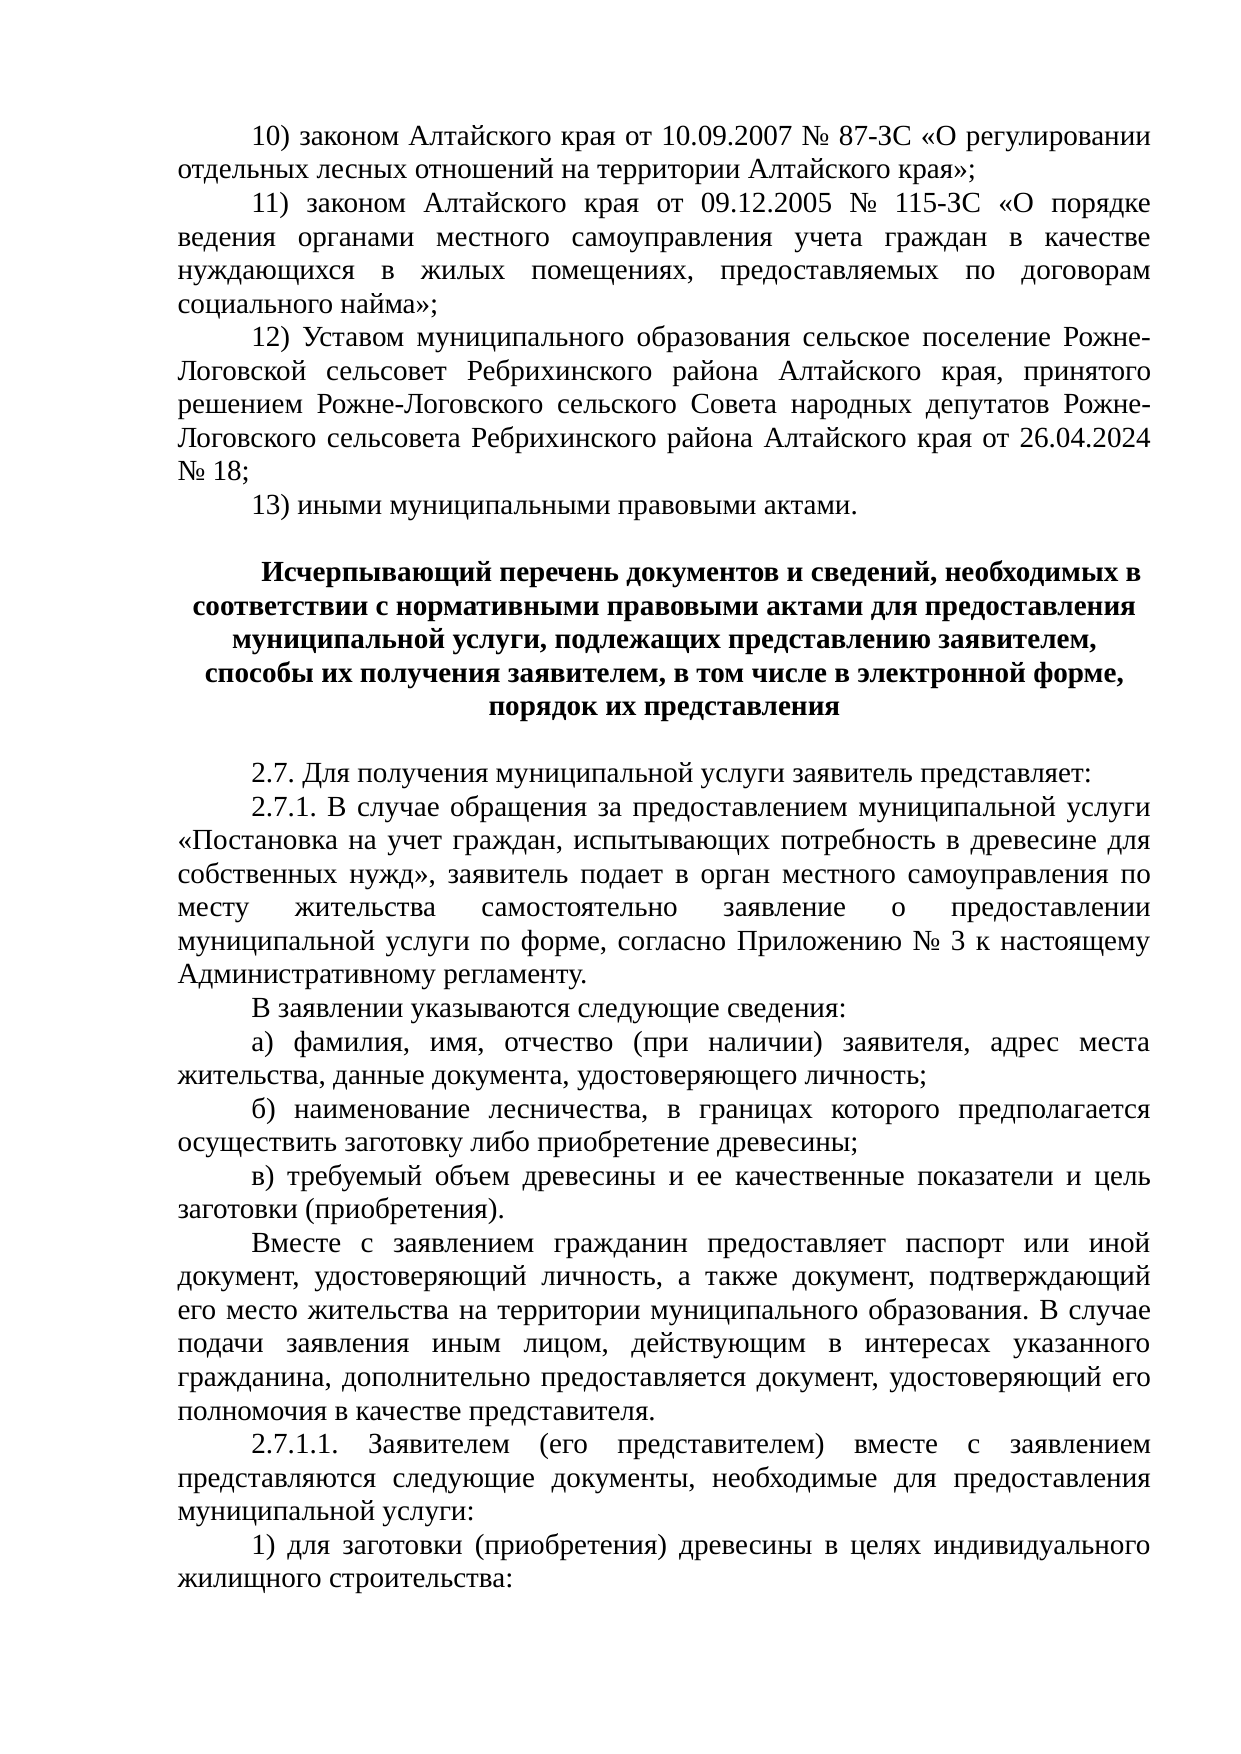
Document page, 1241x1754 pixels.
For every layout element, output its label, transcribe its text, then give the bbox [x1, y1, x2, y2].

text 2.7.1.1. Заявителем (его представителем) вместе с заявлением представляются следующие документы, необходимые для предоставления муниципальной услуги: [177, 1426, 1152, 1527]
text 2.7.1. В случае обращения за предоставлением муниципальной услуги «Постановка на учет граждан, испытывающих потребность в древесине для собственных нужд», заявитель подает в орган местного самоуправления по месту жительства самостоятельно заявление о предоставлении муниципальной услуги по форме, согласно Приложению № 3 к настоящему Административному регламенту. [177, 789, 1152, 990]
text 11) законом Алтайского края от 09.12.2005 № 115-ЗС «О порядке ведения органами местного самоуправления учета граждан в качестве нуждающихся в жилых помещениях, предоставляемых по договорам социального найма»; [177, 185, 1152, 319]
text 12) Уставом муниципального образования сельское поселение Рожне-Логовской сельсовет Ребрихинского района Алтайского края, принятого решением Рожне-Логовского сельского Совета народных депутатов Рожне-Логовского сельсовета Ребрихинского района Алтайского края от 26.04.2024 № 18; [177, 319, 1152, 487]
text 2.7. Для получения муниципальной услуги заявитель представляет: [177, 755, 1152, 789]
text Вместе с заявлением гражданин предоставляет паспорт или иной документ, удостоверяющий личность, а также документ, подтверждающий его место жительства на территории муниципального образования. В случае подачи заявления иным лицом, действующим в интересах указанного гражданина, дополнительно предоставляется документ, удостоверяющий его полномочия в качестве представителя. [177, 1225, 1152, 1426]
text Исчерпывающий перечень документов и сведений, необходимых в соответствии с нормативными правовыми актами для предоставления муниципальной услуги, подлежащих представлению заявителем, способы их получения заявителем, в том числе в электронной форме, порядок их представления [177, 554, 1152, 722]
text б) наименование лесничества, в границах которого предполагается осуществить заготовку либо приобретение древесины; [177, 1091, 1152, 1158]
text 13) иными муниципальными правовыми актами. [177, 487, 1152, 521]
text в) требуемый объем древесины и ее качественные показатели и цель заготовки (приобретения). [177, 1158, 1152, 1225]
text В заявлении указываются следующие сведения: [177, 990, 1152, 1024]
text 10) законом Алтайского края от 10.09.2007 № 87-ЗС «О регулировании отдельных лесных отношений на территории Алтайского края»; [177, 118, 1152, 185]
text а) фамилия, имя, отчество (при наличии) заявителя, адрес места жительства, данные документа, удостоверяющего личность; [177, 1024, 1152, 1091]
text 1) для заготовки (приобретения) древесины в целях индивидуального жилищного строительства: [177, 1527, 1152, 1594]
